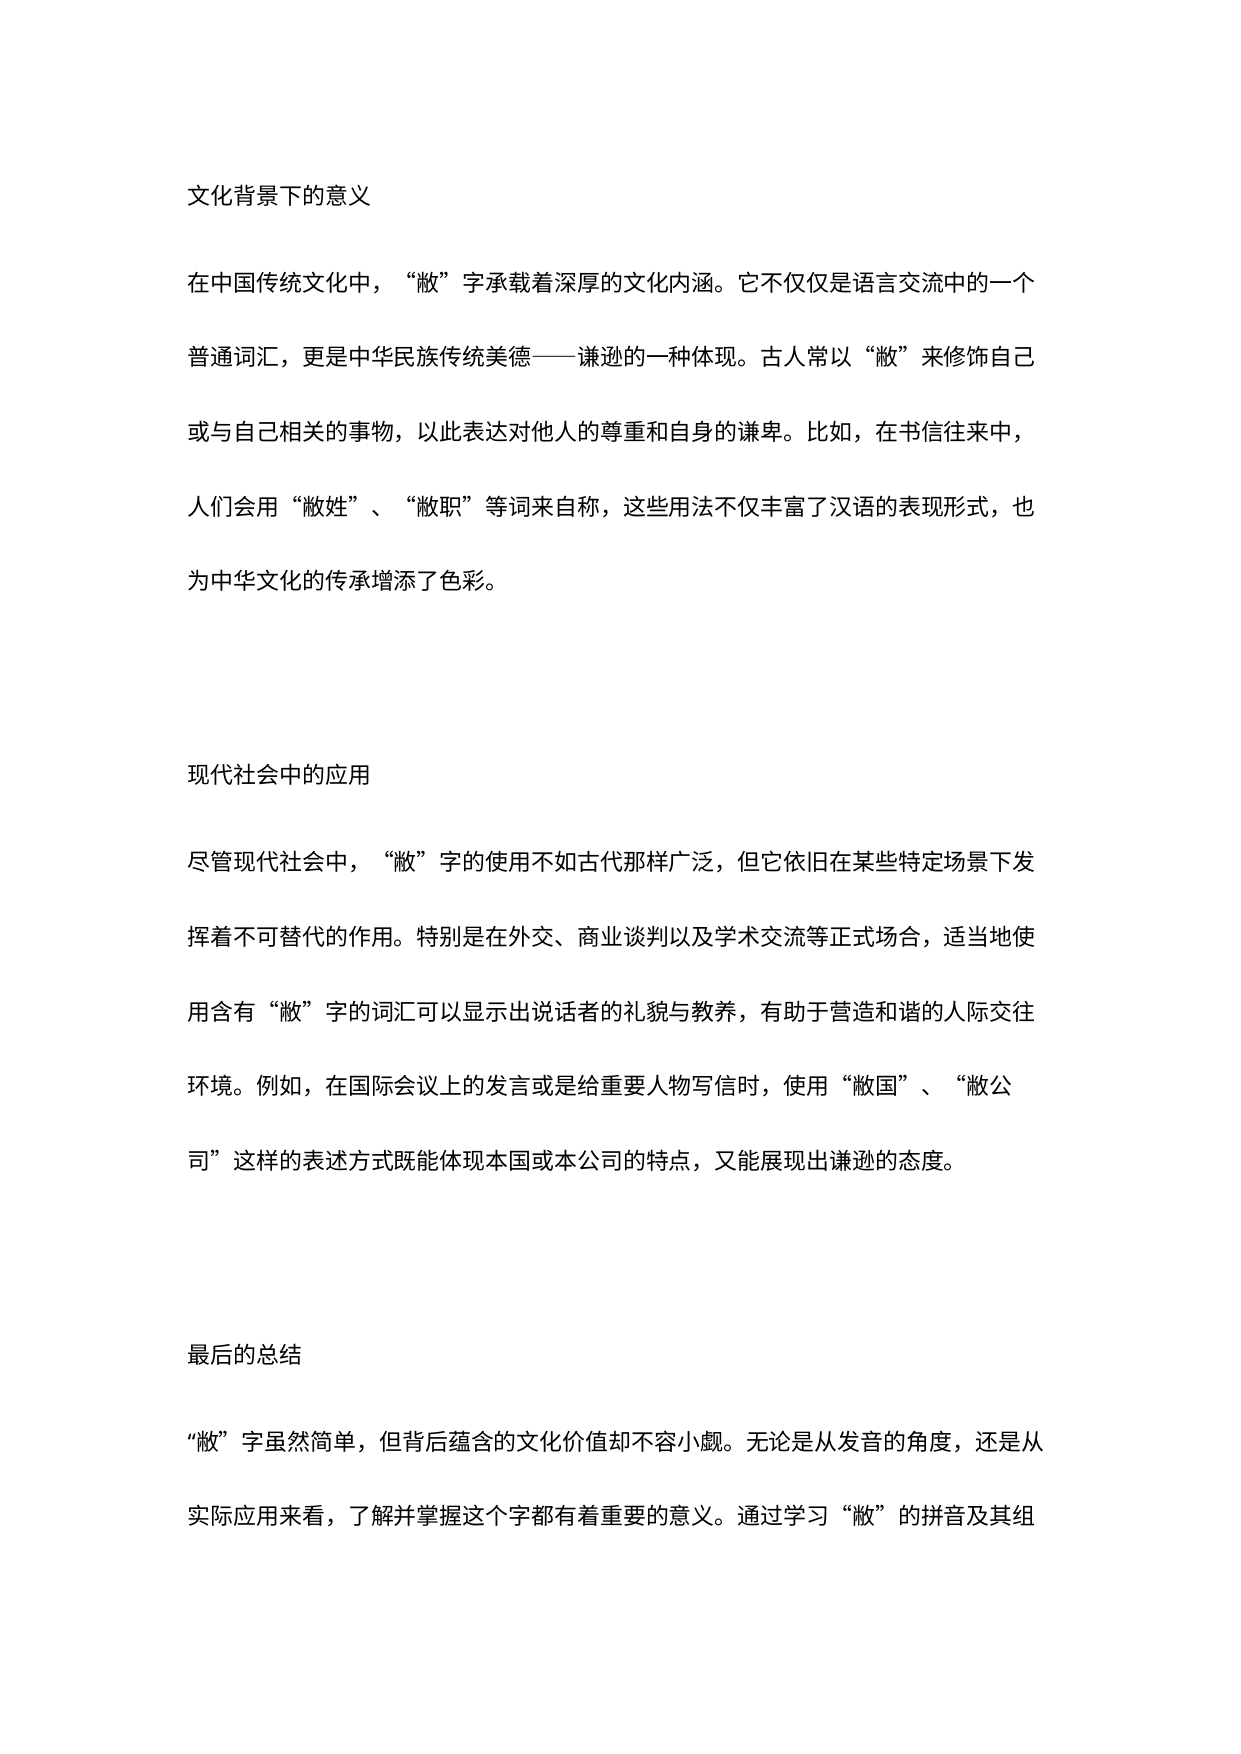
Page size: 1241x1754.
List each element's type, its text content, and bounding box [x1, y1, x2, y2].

text 文化背景下的意义 [187, 162, 1053, 227]
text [187, 1408, 1053, 1547]
text 现代社会中的应用 [187, 742, 1053, 807]
text 在中国传统文化中，“敝”字承载着深厚的文化内涵。它不仅仅是语言交流中的一个普通词汇，更是中华民族传统美德——谦逊的一种体现。古人常以“敝”来修饰自己或与自己相关的事物，以此表达对他人的尊重和自身的谦卑。比如，在书信往来中，人们会用“敝姓”、“敝职”等词来自称，这些用法不仅丰富了汉语的表现形式，也为中华文化的传承增添了色彩。 [187, 248, 1053, 612]
text 最后的总结 [187, 1321, 1053, 1386]
text 尽管现代社会中，“敝”字的使用不如古代那样广泛，但它依旧在某些特定场景下发挥着不可替代的作用。特别是在外交、商业谈判以及学术交流等正式场合，适当地使用含有“敝”字的词汇可以显示出说话者的礼貌与教养，有助于营造和谐的人际交往环境。例如，在国际会议上的发言或是给重要人物写信时，使用“敝国”、“敝公司”这样的表述方式既能体现本国或本公司的特点，又能展现出谦逊的态度。 [187, 828, 1053, 1192]
